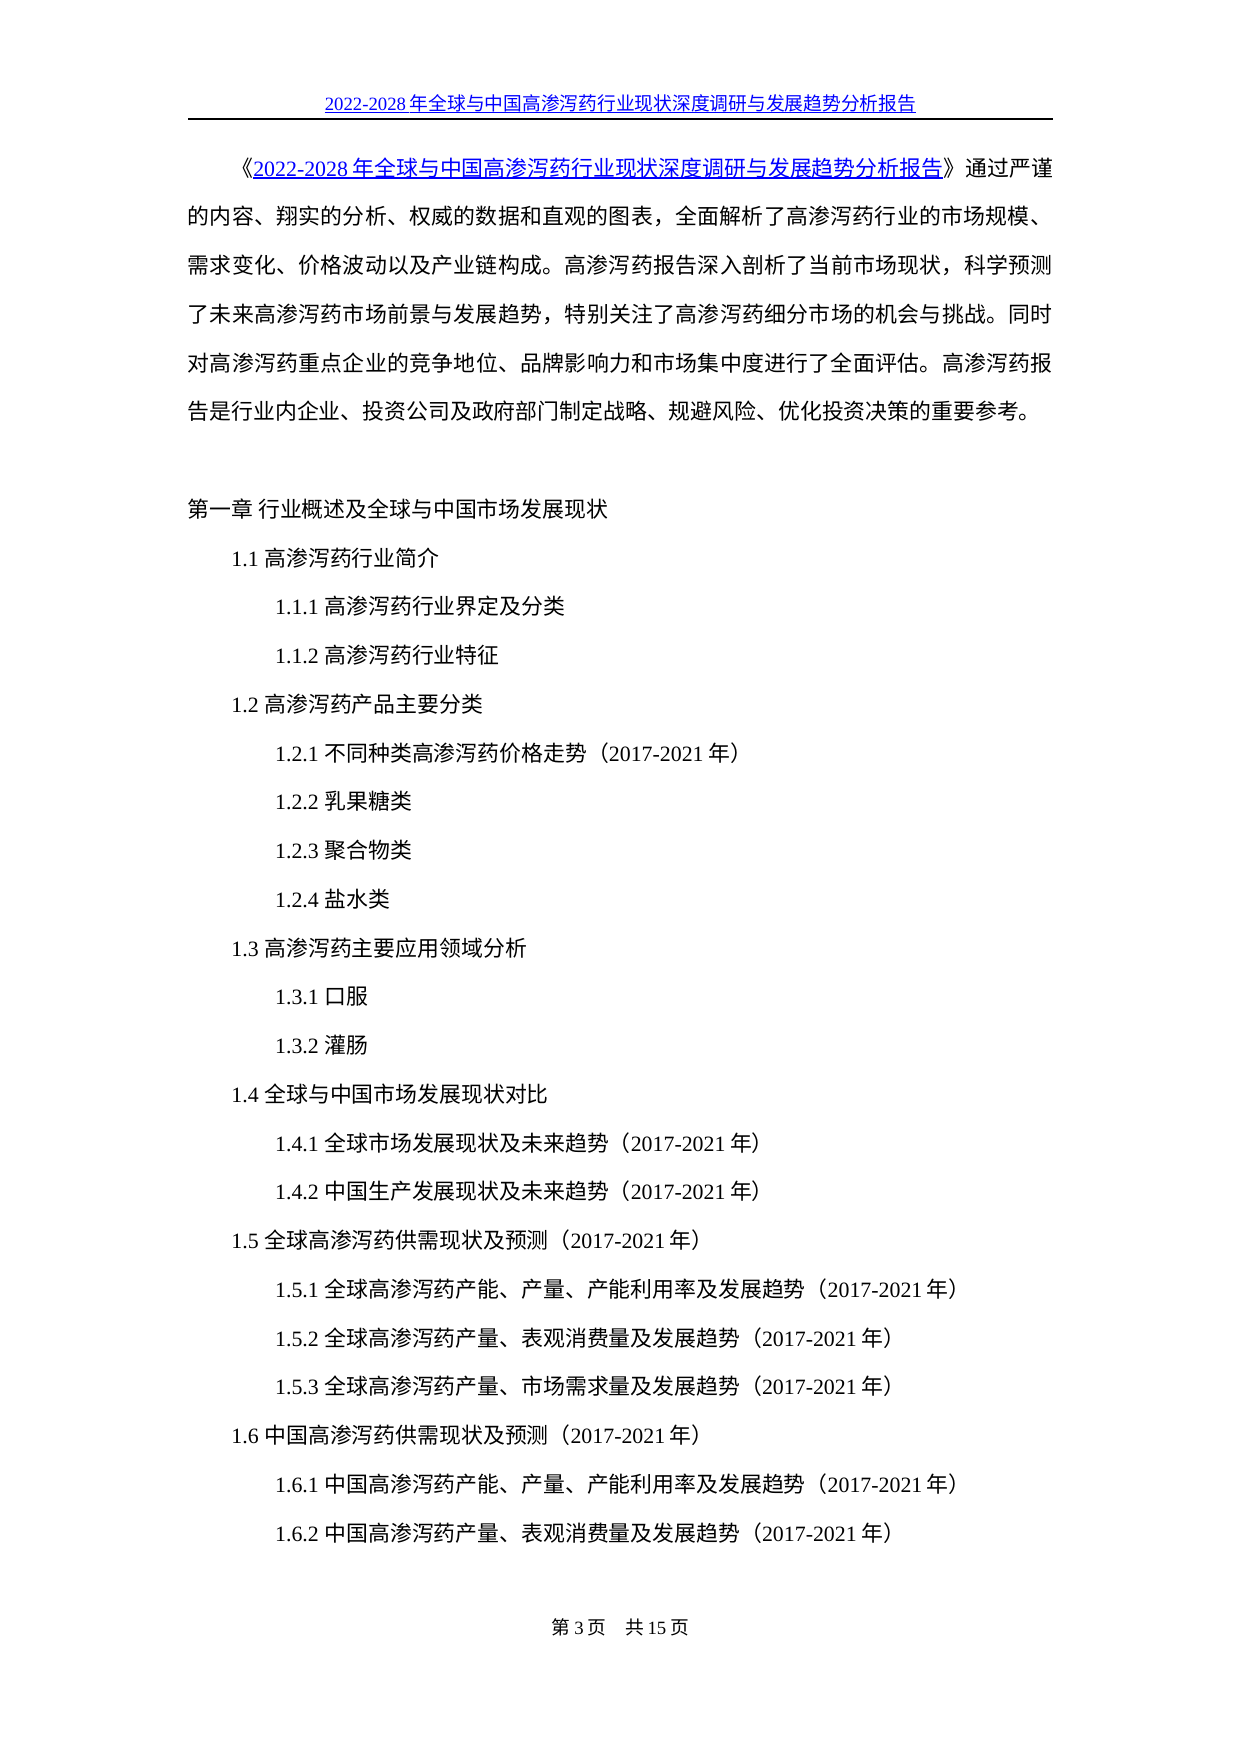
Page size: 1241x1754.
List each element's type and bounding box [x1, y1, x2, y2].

text [187, 150, 1053, 1548]
